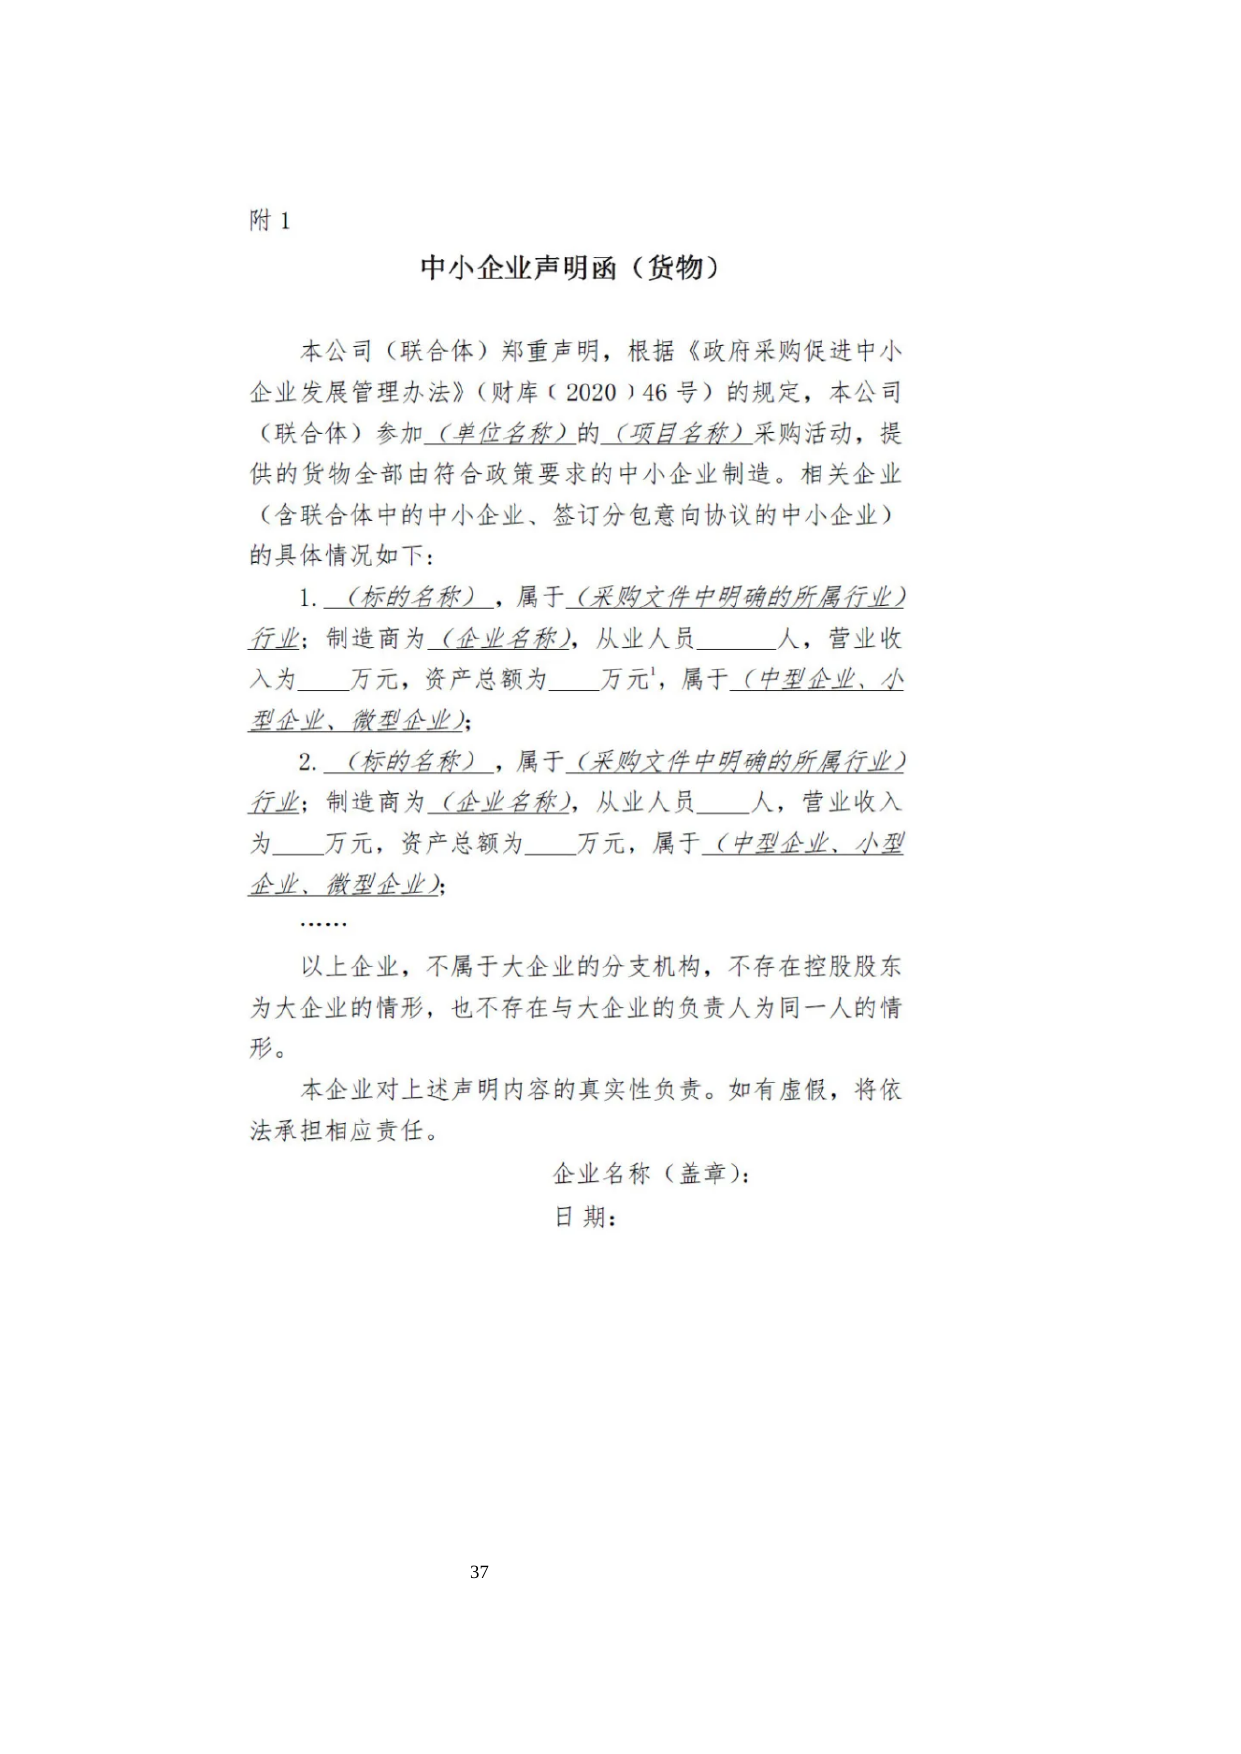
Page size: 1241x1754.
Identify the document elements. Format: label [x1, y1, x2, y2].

picture [187, 195, 1053, 1241]
